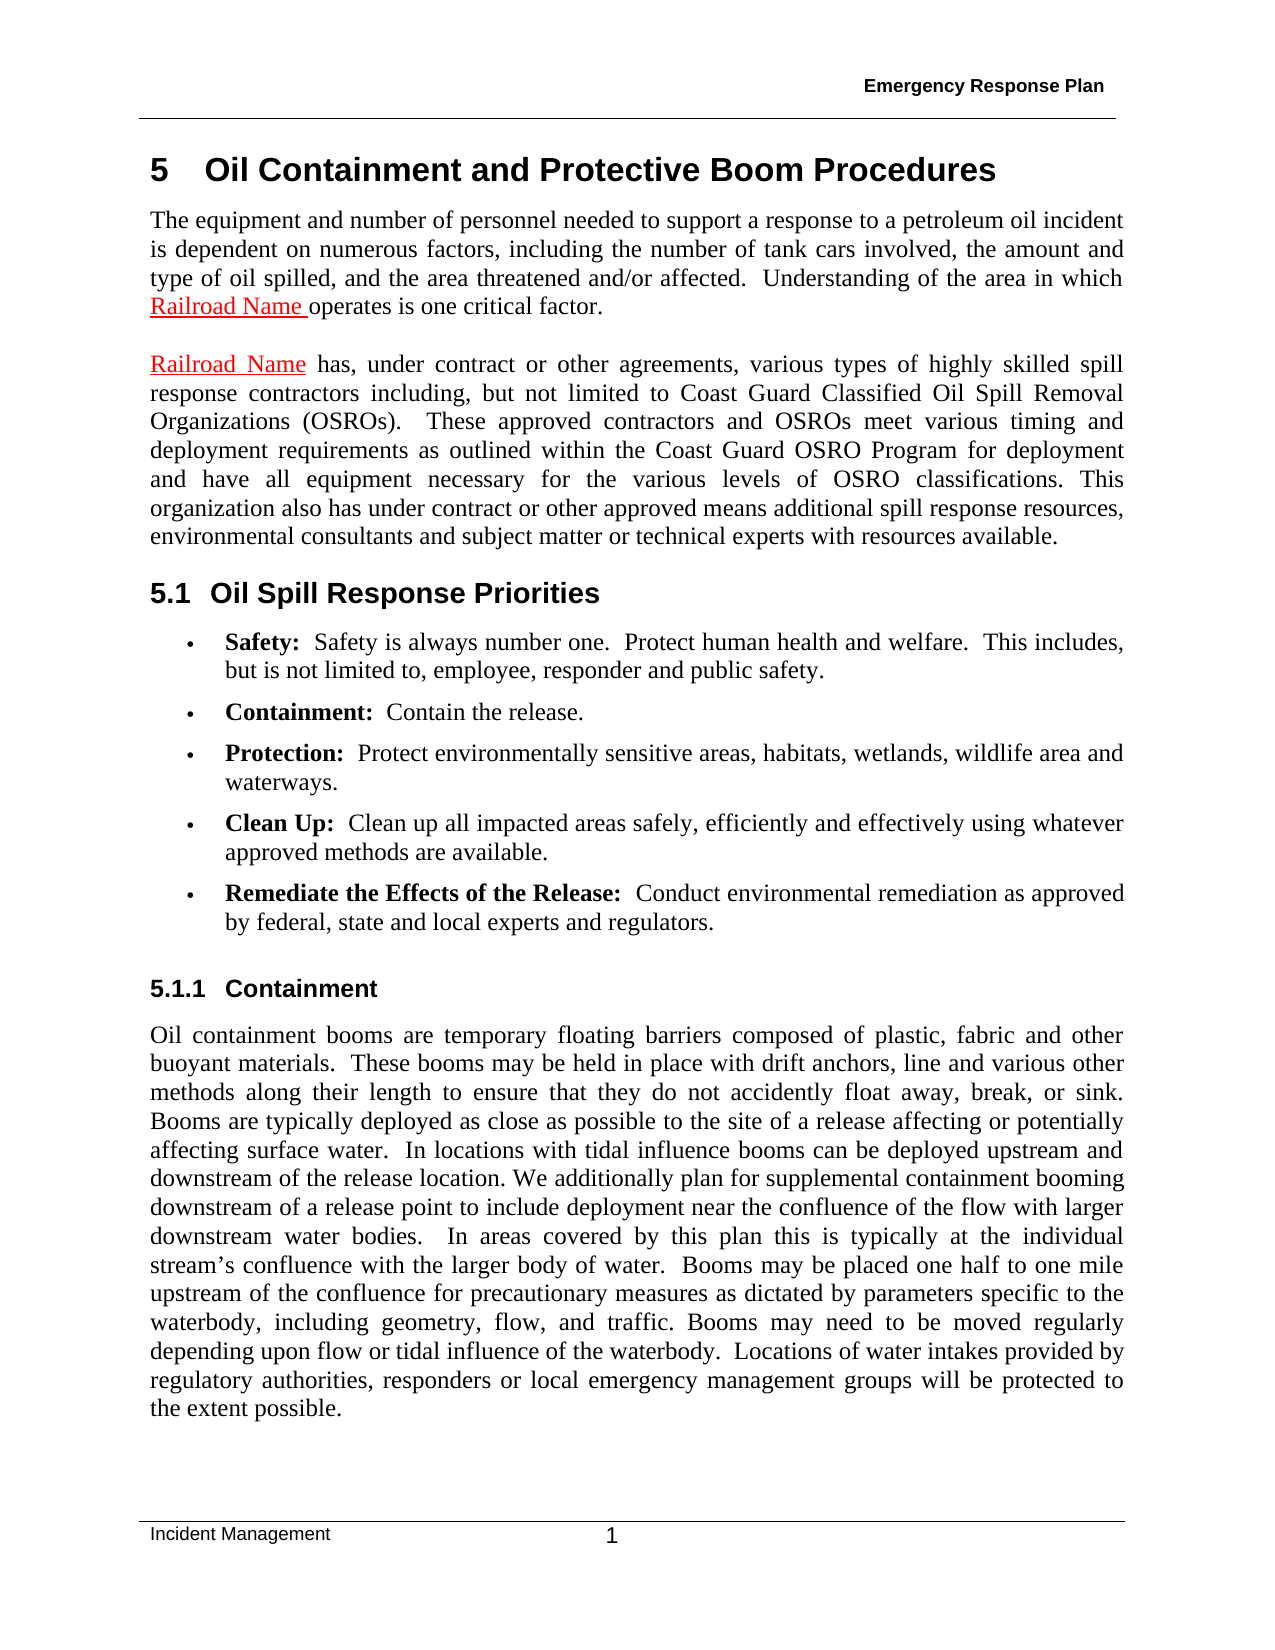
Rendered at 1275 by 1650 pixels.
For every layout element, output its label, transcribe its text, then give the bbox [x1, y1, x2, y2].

list Containment: Contain the release. [187, 697, 1125, 725]
text The equipment and number of personnel needed to support a response to a petroleum oil incident is dependent on numerous factors, including the number of tank cars involved, the amount and type of oil spilled, and the area threatened and/or affected. Understanding of the area in which Railroad Name operates is one critical factor. [150, 205, 1125, 320]
list Protection: Protect environmentally sensitive areas, habitats, wetlands, wildlife area and waterways. [187, 738, 1125, 795]
list Safety: Safety is always number one. Protect human health and welfare. This includes, but is not limited to, employee, responder and public safety. [187, 627, 1125, 684]
list Clean Up: Clean up all impacted areas safely, efficiently and effectively using whatever approved methods are available. [187, 808, 1125, 865]
subtitle Oil Spill Response Priorities [150, 576, 1125, 610]
text Railroad Name has, under contract or other agreements, various types of highly skilled spill response contractors including, but not limited to Coast Guard Classified Oil Spill Removal Organizations (OSROs). These approved contractors and OSROs meet various timing and deployment requirements as outlined within the Coast Guard OSRO Program for deployment and have all equipment necessary for the various levels of OSRO classifications. This organization also has under contract or other approved means additional spill response resources, environmental consultants and subject matter or technical experts with resources available. [150, 349, 1125, 550]
subtitle Containment [150, 974, 1125, 1003]
text Oil containment booms are temporary floating barriers composed of plastic, fabric and other buoyant materials. These booms may be held in place with drift anchors, line and various other methods along their length to ensure that they do not accidently float away, break, or sink. Booms are typically deployed as close as possible to the site of a release affecting or potentially affecting surface water. In locations with tidal influence booms can be deployed upstream and downstream of the release location. We additionally plan for supplemental containment booming downstream of a release point to include deployment near the confluence of the flow with larger downstream water bodies. In areas covered by this plan this is typically at the individual stream’s confluence with the larger body of water. Booms may be placed one half to one mile upstream of the confluence for precautionary measures as dictated by parameters specific to the waterbody, including geometry, flow, and traffic. Booms may need to be moved regularly depending upon flow or tidal influence of the waterbody. Locations of water intakes provided by regulatory authorities, responders or local emergency management groups will be protected to the extent possible. [150, 1020, 1125, 1422]
subtitle Oil Containment and Protective Boom Procedures [150, 150, 1125, 188]
list Remediate the Effects of the Release: Conduct environmental remediation as approved by federal, state and local experts and regulators. [187, 878, 1125, 935]
